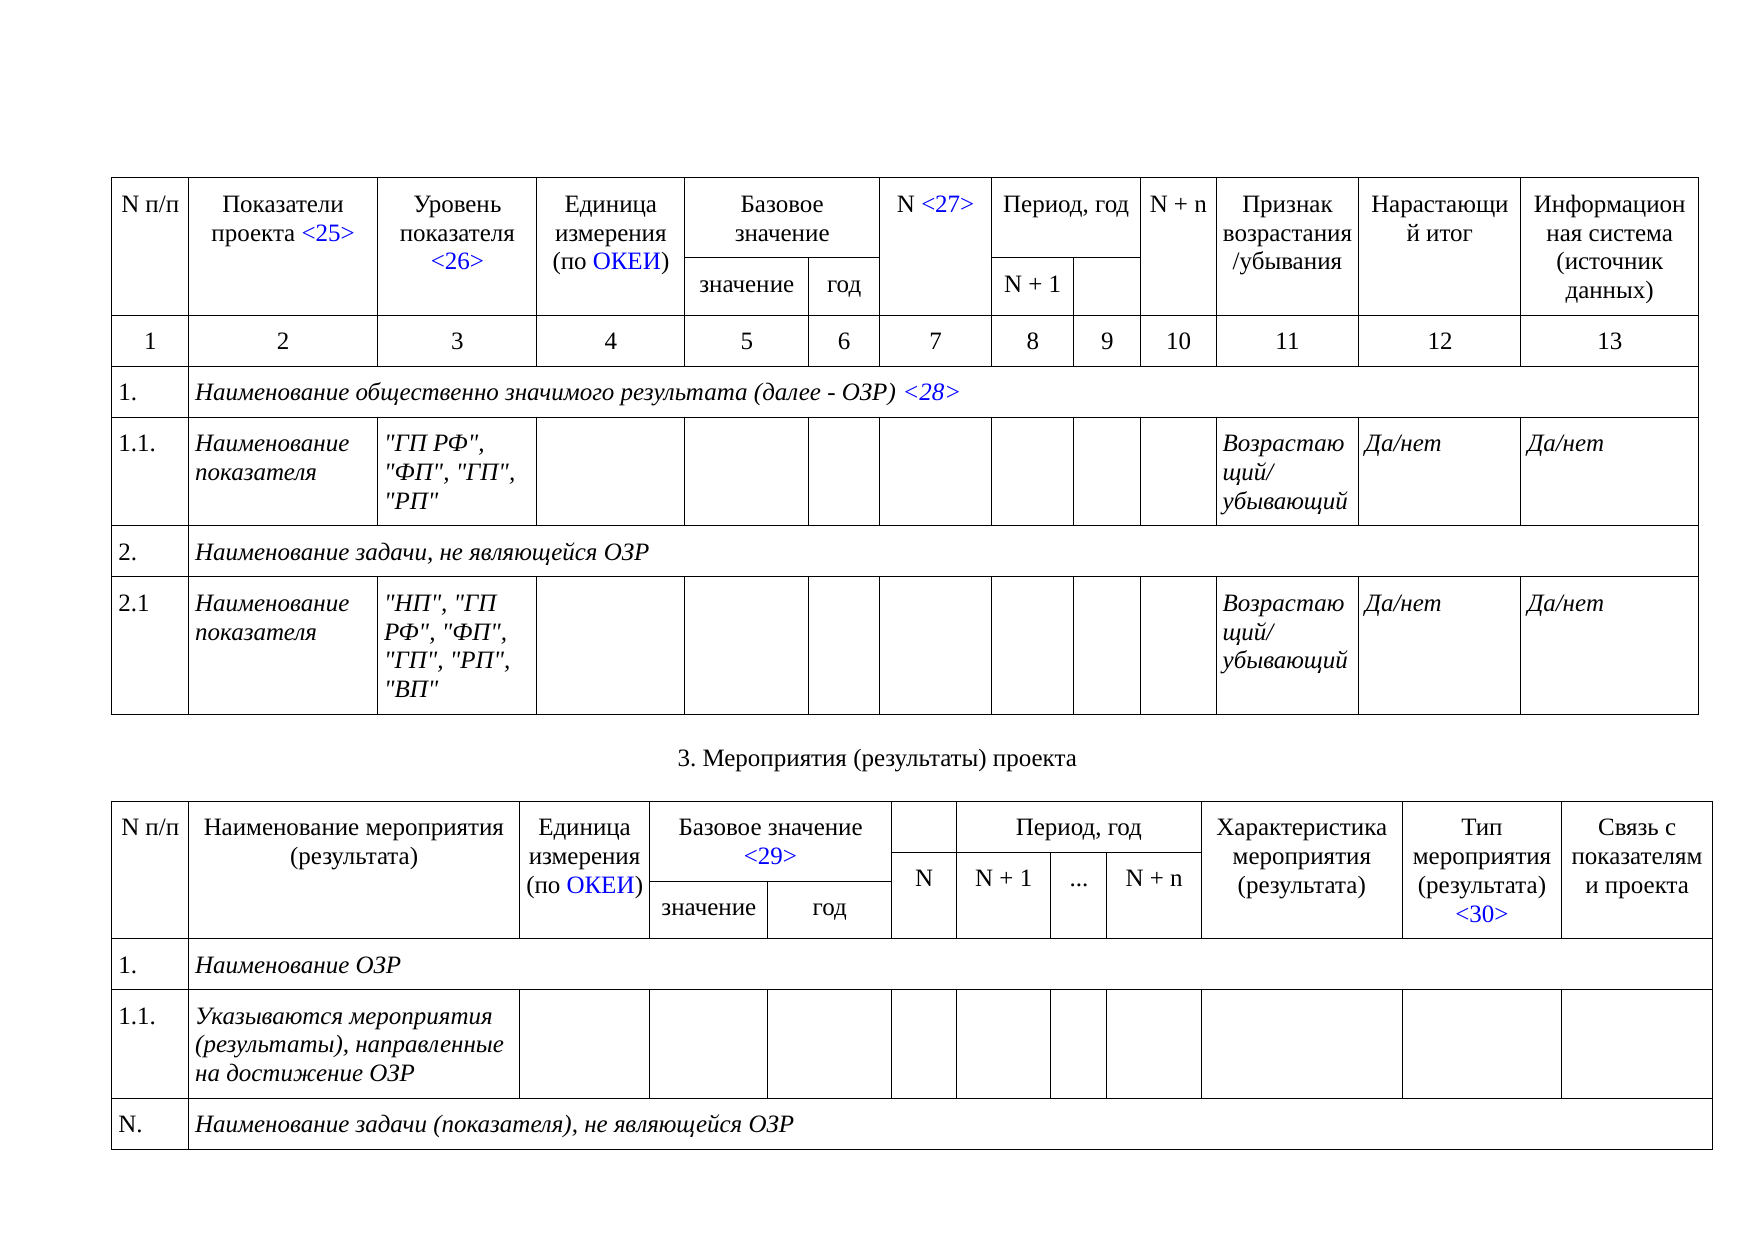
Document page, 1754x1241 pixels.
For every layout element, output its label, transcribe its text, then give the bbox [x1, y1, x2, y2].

table_cell [650, 990, 767, 1098]
table_cell Наименование показателя [189, 577, 377, 713]
table_cell 11 [1217, 316, 1358, 366]
table_cell 2. [112, 526, 188, 576]
table_cell [957, 990, 1050, 1098]
table_header Тип мероприятия (результата) <30> [1403, 802, 1561, 938]
table_cell "ГП РФ", "ФП", "ГП", "РП" [378, 418, 536, 525]
table_cell [880, 577, 991, 713]
table_cell Наименование задачи, не являющейся ОЗР [189, 526, 1698, 576]
table_header Связь с показателями проекта [1562, 802, 1712, 938]
table_cell Да/нет [1521, 577, 1698, 713]
table_cell [892, 990, 956, 1098]
table_cell 1. [112, 367, 188, 417]
table_cell 13 [1521, 316, 1698, 366]
table_cell 7 [880, 316, 991, 366]
table_cell [1074, 418, 1140, 525]
table_cell 3 [378, 316, 536, 366]
table_header N п/п [112, 802, 188, 938]
table_cell 6 [809, 316, 879, 366]
table_cell Да/нет [1521, 418, 1698, 525]
table_cell 12 [1359, 316, 1520, 366]
table_cell [1107, 990, 1201, 1098]
table_cell 1. [112, 939, 188, 989]
table_cell 4 [537, 316, 684, 366]
table_cell N + 1 [957, 853, 1050, 938]
table_cell [992, 418, 1073, 525]
table_cell 1.1. [112, 990, 188, 1098]
table_header Единица измерения (по ОКЕИ) [537, 178, 684, 314]
table_header N + n [1141, 178, 1216, 314]
table_cell Да/нет [1359, 418, 1520, 525]
table_cell 5 [685, 316, 808, 366]
text 3. Мероприятия (результаты) проекта [118, 743, 1636, 772]
table_cell [537, 577, 684, 713]
table_cell [685, 577, 808, 713]
table_cell 2 [189, 316, 377, 366]
table_cell 10 [1141, 316, 1216, 366]
table_cell Да/нет [1359, 577, 1520, 713]
table_header Базовое значение <29> [650, 802, 891, 881]
table_cell 9 [1074, 316, 1140, 366]
table_header Показатели проекта <25> [189, 178, 377, 314]
table_header Период, год [992, 178, 1140, 257]
table_cell ... [1051, 853, 1106, 938]
table_header Признак возрастания/убывания [1217, 178, 1358, 314]
table_header Нарастающий итог [1359, 178, 1520, 314]
table_cell [1562, 990, 1712, 1098]
table_cell Наименование задачи (показателя), не являющейся ОЗР [189, 1099, 1712, 1149]
table_cell Наименование ОЗР [189, 939, 1712, 989]
table_cell год [768, 882, 891, 938]
table_cell значение [685, 258, 808, 314]
table_cell [537, 418, 684, 525]
table_header N <27> [880, 178, 991, 314]
table_cell [1074, 577, 1140, 713]
table_header Период, год [957, 802, 1201, 852]
table_header Уровень показателя <26> [378, 178, 536, 314]
table_cell год [809, 258, 879, 314]
table_cell [520, 990, 649, 1098]
table_cell Указываются мероприятия (результаты), направленные на достижение ОЗР [189, 990, 519, 1098]
table_cell 1.1. [112, 418, 188, 525]
table_header Информационная система (источник данных) [1521, 178, 1698, 314]
table_cell [880, 418, 991, 525]
table_cell N. [112, 1099, 188, 1149]
table_cell Наименование общественно значимого результата (далее - ОЗР) <28> [189, 367, 1698, 417]
table_cell N [892, 853, 956, 938]
table_cell "НП", "ГП РФ", "ФП", "ГП", "РП", "ВП" [378, 577, 536, 713]
table_header N п/п [112, 178, 188, 314]
table_cell 1 [112, 316, 188, 366]
table_cell [809, 418, 879, 525]
table_cell Возрастающий/убывающий [1217, 418, 1358, 525]
table_header Базовое значение [685, 178, 879, 257]
table_cell [1202, 990, 1402, 1098]
table_header [892, 802, 956, 852]
table_cell Возрастающий/убывающий [1217, 577, 1358, 713]
table_cell N + n [1107, 853, 1201, 938]
table_cell [1403, 990, 1561, 1098]
table_header Характеристика мероприятия (результата) [1202, 802, 1402, 938]
table_header Наименование мероприятия (результата) [189, 802, 519, 938]
table_cell [1141, 418, 1216, 525]
table_cell [1141, 577, 1216, 713]
table_cell 2.1 [112, 577, 188, 713]
table_cell [1051, 990, 1106, 1098]
table_cell [992, 577, 1073, 713]
table_cell [685, 418, 808, 525]
table_cell [809, 577, 879, 713]
table_cell Наименование показателя [189, 418, 377, 525]
table_cell значение [650, 882, 767, 938]
table_cell [768, 990, 891, 1098]
table_cell N + 1 [992, 258, 1073, 314]
table_cell [1074, 258, 1140, 314]
table_header Единица измерения (по ОКЕИ) [520, 802, 649, 938]
table_cell 8 [992, 316, 1073, 366]
